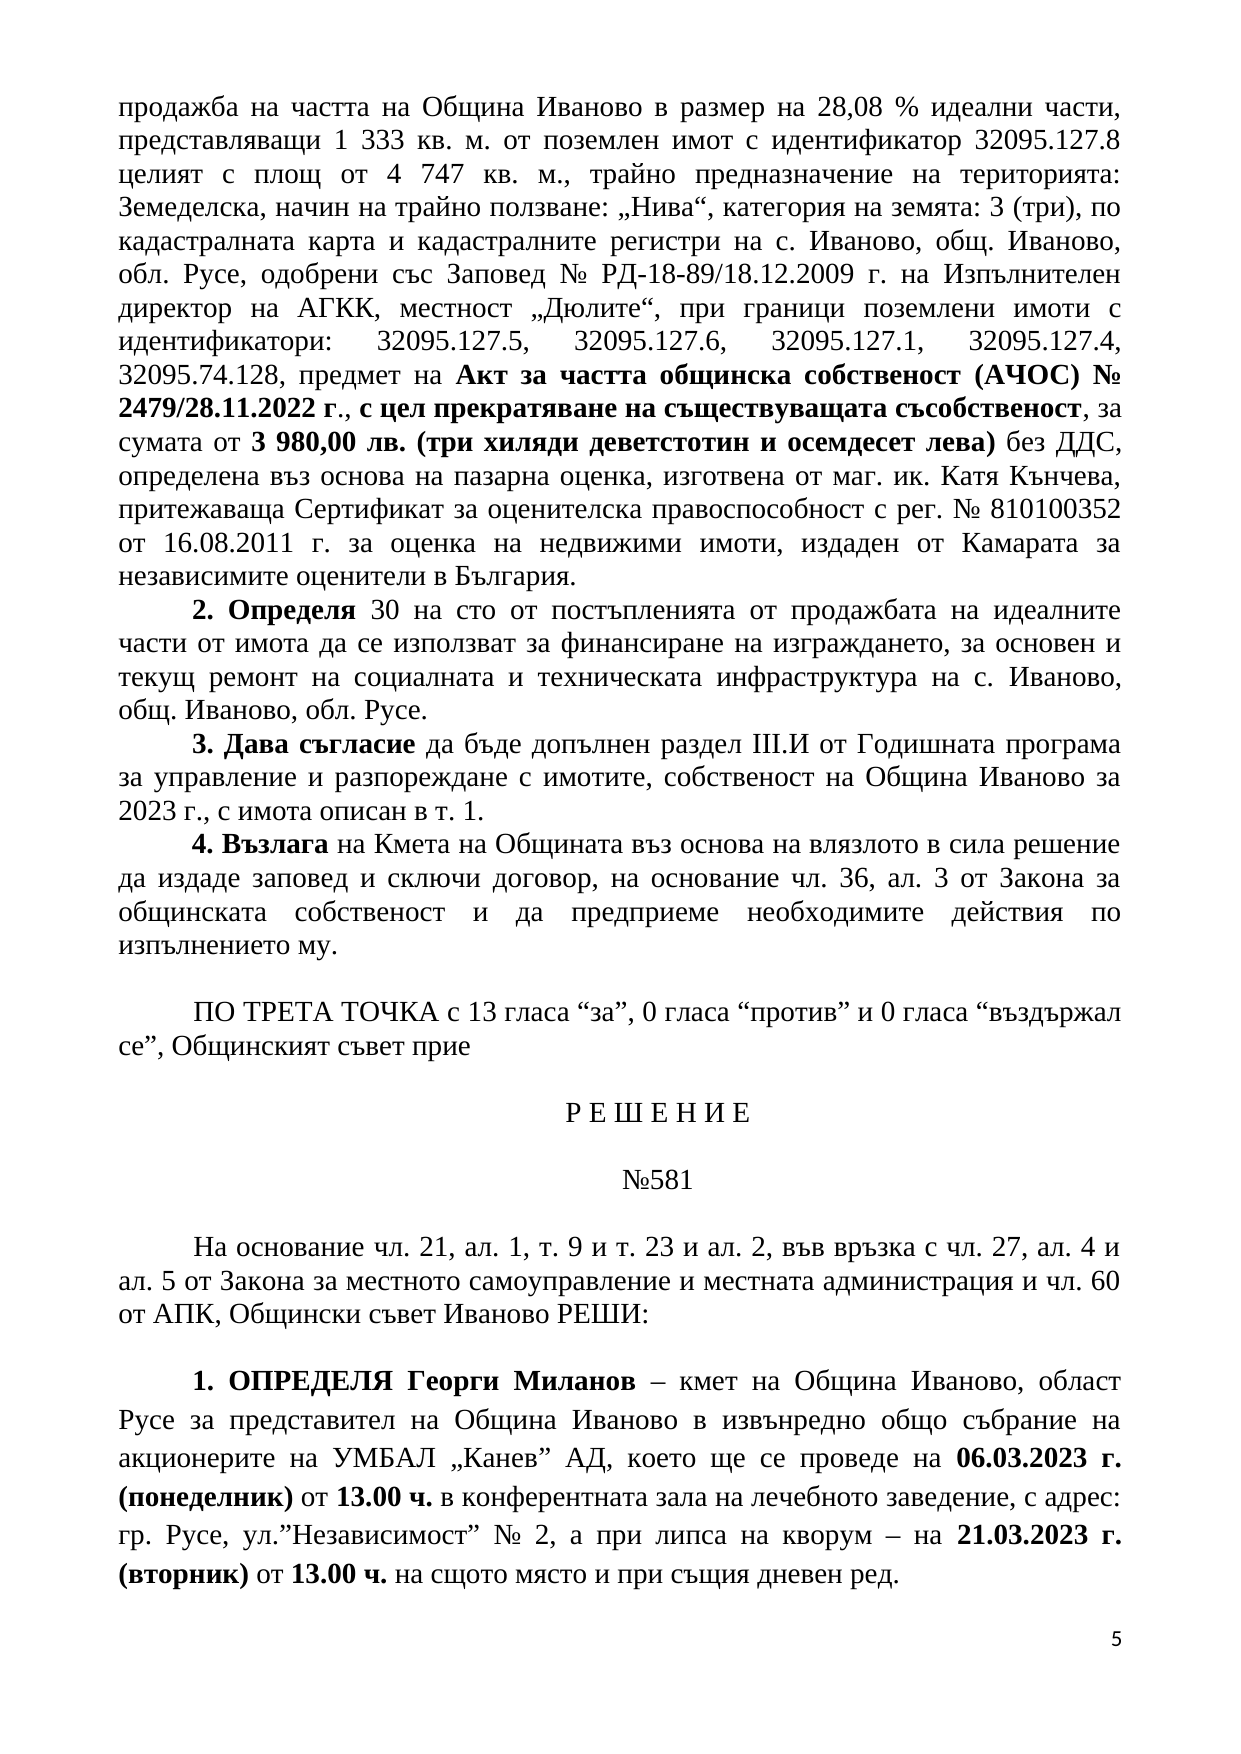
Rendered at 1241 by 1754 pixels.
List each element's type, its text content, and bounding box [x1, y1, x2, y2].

text 4. Възлага на Кмета на Общината въз основа на влязлото в сила решение да издаде заповед и сключи договор, на основание чл. 36, ал. 3 от Закона за общинската собственост и да предприеме необходимите действия по изпълнението му. [118, 827, 1122, 961]
text 2. Определя 30 на сто от постъпленията от продажбата на идеалните части от имота да се използват за финансиране на изграждането, за основен и текущ ремонт на социалната и техническата инфраструктура на с. Иваново, общ. Иваново, обл. Русе. [118, 592, 1122, 726]
text На основание чл. 21, ал. 1, т. 9 и т. 23 и ал. 2, във връзка с чл. 27, ал. 4 и ал. 5 от Закона за местното самоуправление и местната администрация и чл. 60 от АПК, Общински съвет Иваново РЕШИ: [118, 1229, 1122, 1330]
text Р Е Ш Е Н И Е [118, 1095, 1122, 1128]
text 3. Дава съгласие да бъде допълнен раздел IІІ.И от Годишната програма за управление и разпореждане с имотите, собственост на Община Иваново за 2023 г., с имота описан в т. 1. [118, 726, 1122, 827]
text №581 [118, 1162, 1122, 1196]
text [118, 89, 1122, 592]
text 1. ОПРЕДЕЛЯ Георги Миланов – кмет на Община Иваново, област Русе за представител на Община Иваново в извънредно общо събрание на акционерите на УМБАЛ „Канев” АД, което ще се проведе на 06.03.2023 г. (понеделник) от 13.00 ч. в конферентната зала на лечебното заведение, с адрес: гр. Русе, ул.”Независимост” № 2, а при липса на кворум – на 21.03.2023 г. (вторник) от 13.00 ч. на сщото място и при същия дневен ред. [118, 1363, 1122, 1589]
text ПО ТРЕТА ТОЧКА с 13 гласа “за”, 0 гласа “против” и 0 гласа “въздържал се”, Общинският съвет прие [118, 994, 1122, 1061]
